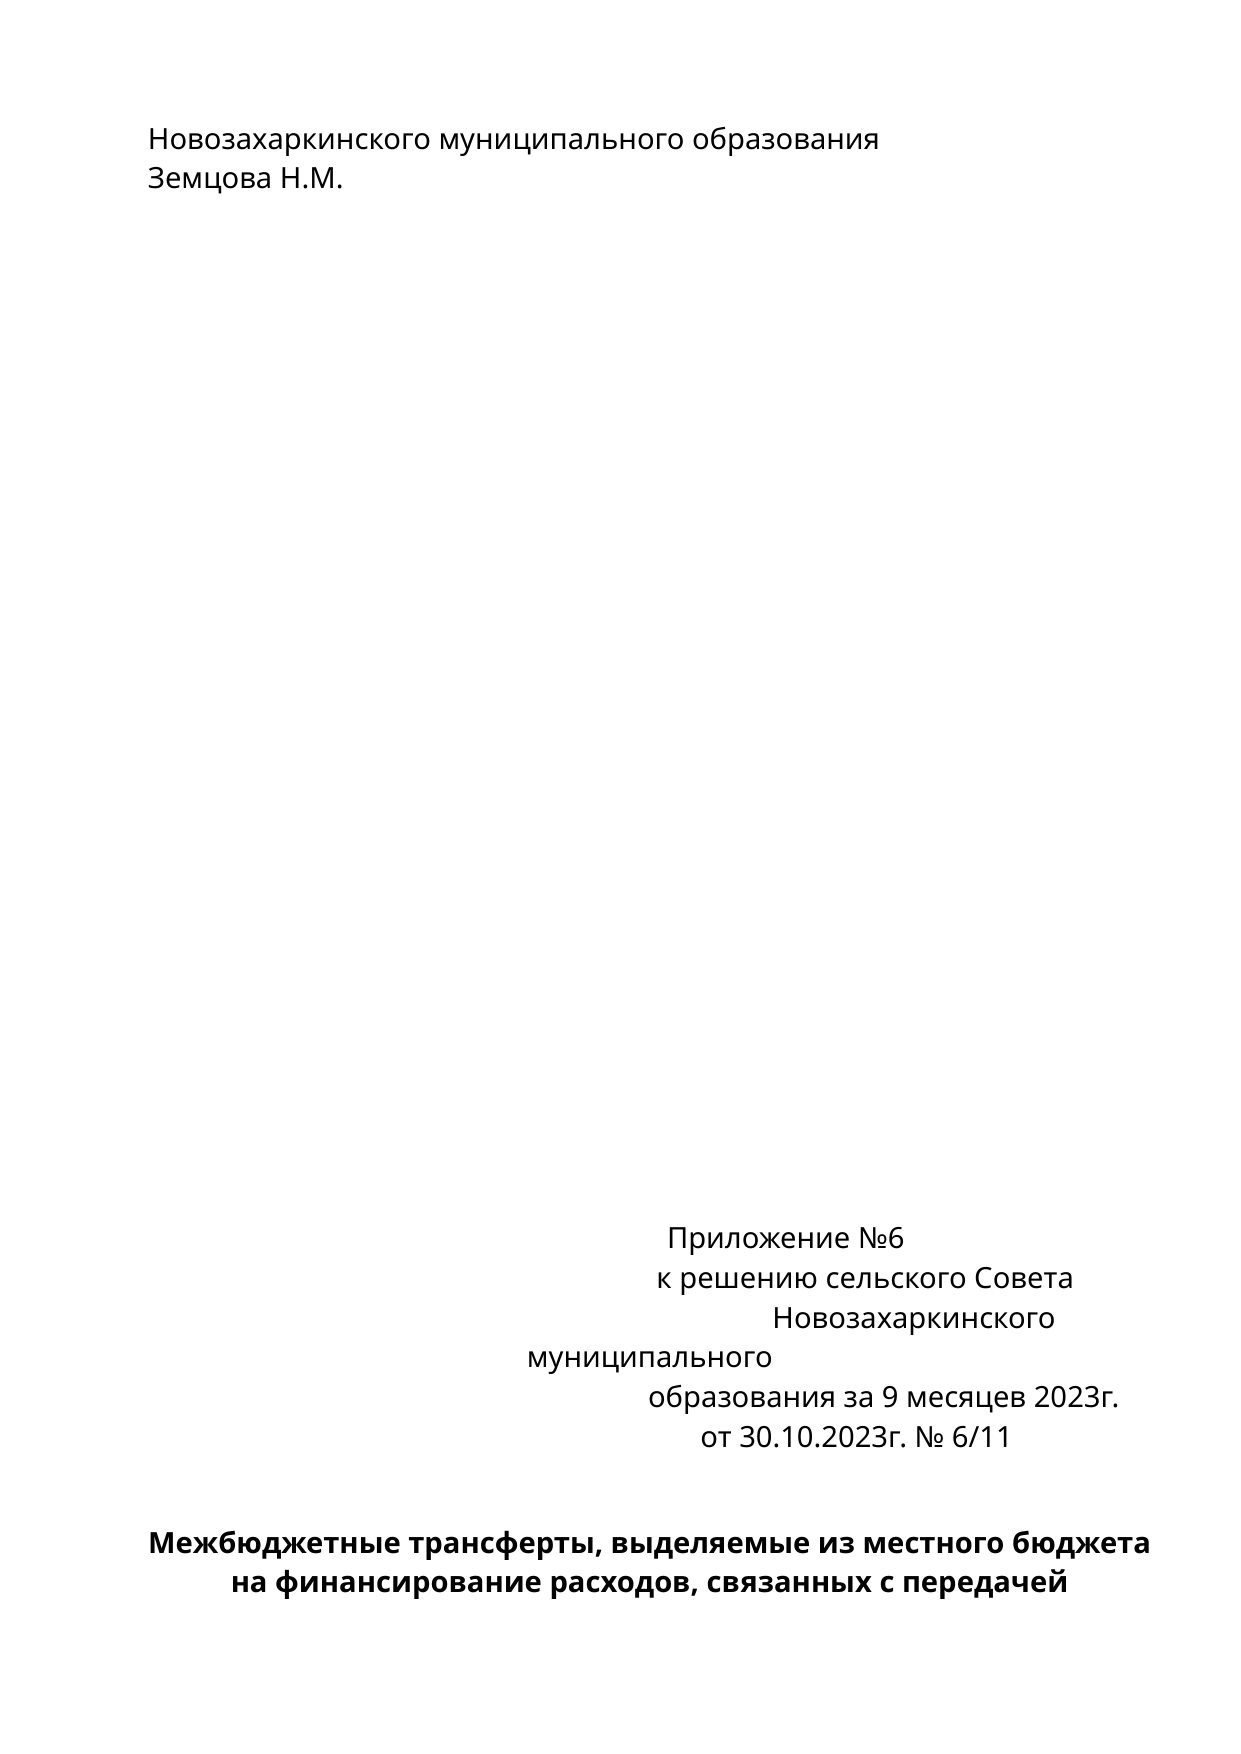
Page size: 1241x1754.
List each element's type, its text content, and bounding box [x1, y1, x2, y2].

text образования за 9 месяцев 2023г. [148, 1376, 1152, 1416]
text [148, 1522, 1152, 1601]
text Приложение №6 [148, 1217, 1152, 1257]
text Новозахаркинского муниципального [148, 1297, 1152, 1376]
text Новозахаркинского муниципального образования Земцова Н.М. [148, 118, 1152, 197]
text от 30.10.2023г. № 6/11 [148, 1416, 1152, 1456]
text к решению сельского Совета [148, 1257, 1152, 1297]
